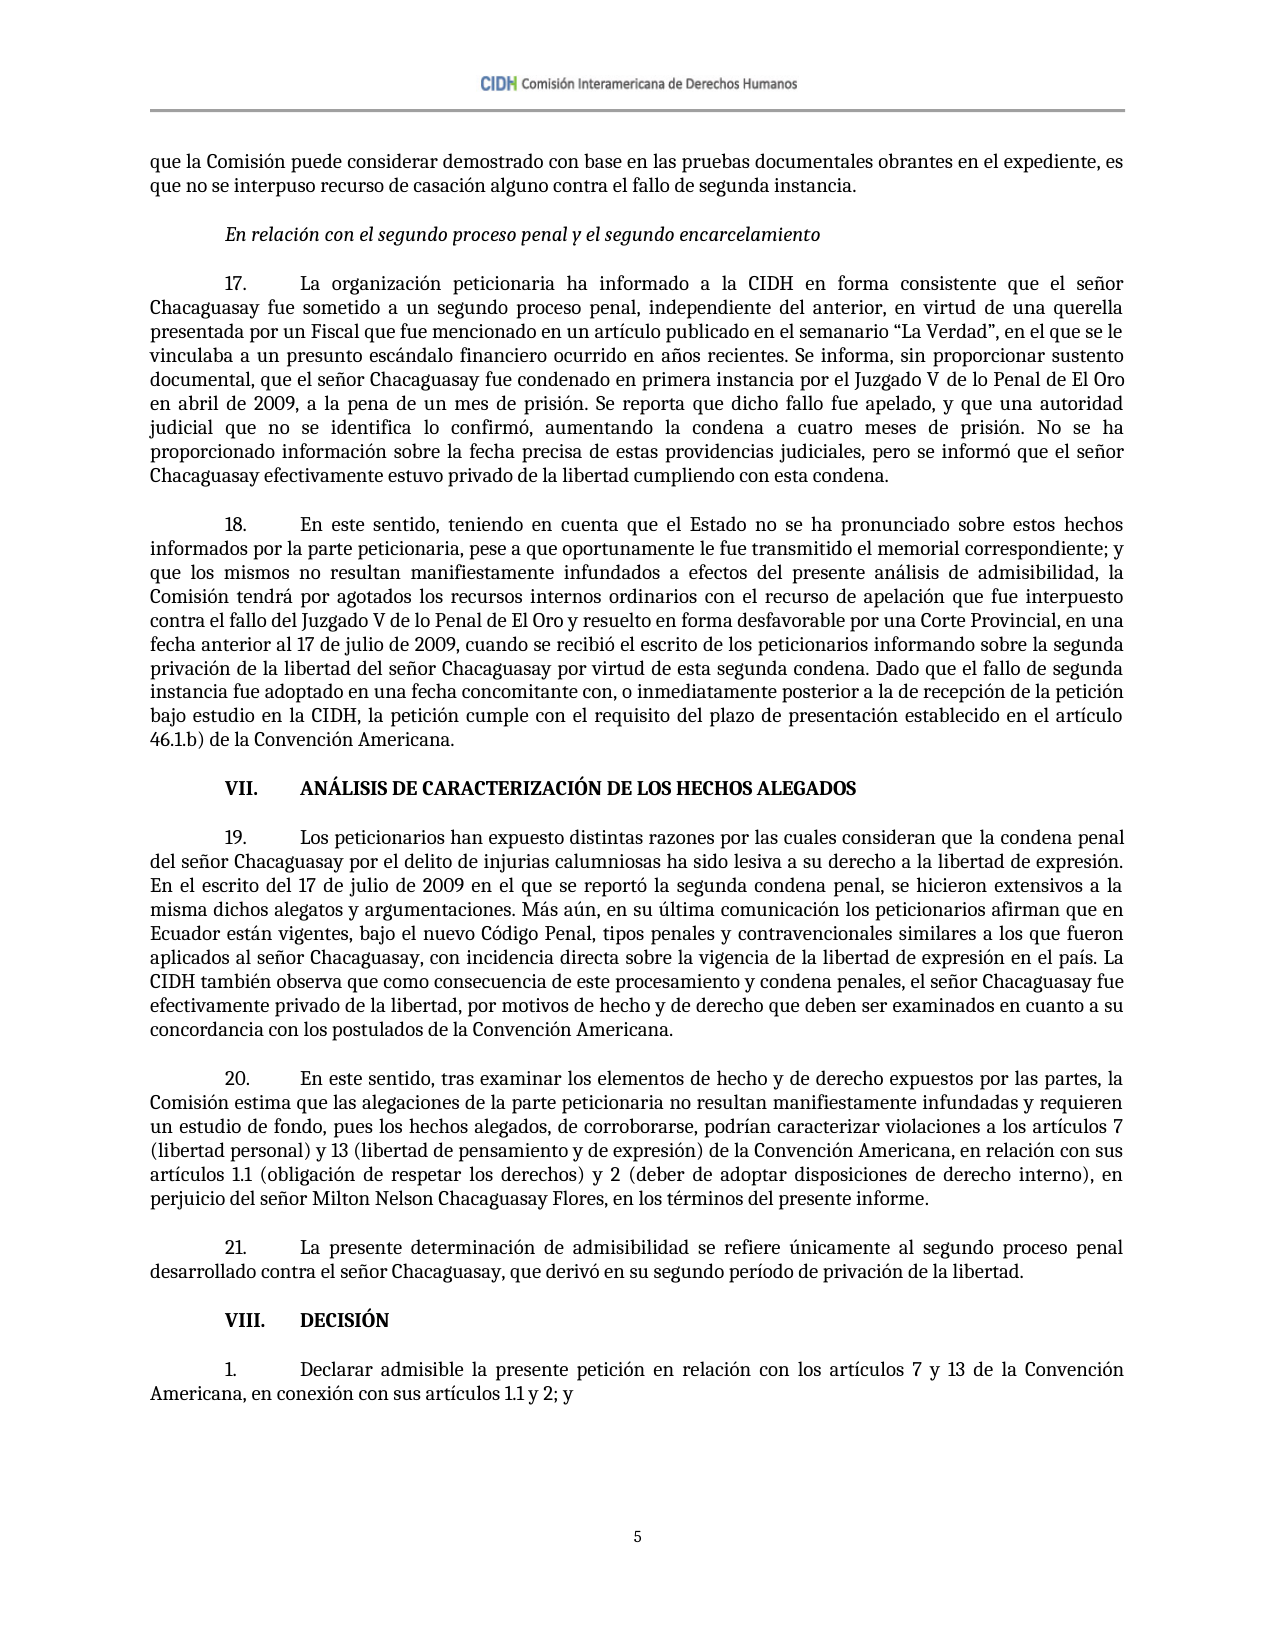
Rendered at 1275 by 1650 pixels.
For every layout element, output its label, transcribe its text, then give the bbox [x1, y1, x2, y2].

list VIII. DECISIÓN [225, 1308, 1125, 1332]
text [150, 150, 1125, 198]
text 20. En este sentido, tras examinar los elementos de hecho y de derecho expuestos por las partes, la Comisión estima que las alegaciones de la parte peticionaria no resultan manifiestamente infundadas y requieren un estudio de fondo, pues los hechos alegados, de corroborarse, podrían caracterizar violaciones a los artículos 7 (libertad personal) y 13 (libertad de pensamiento y de expresión) de la Convención Americana, en relación con sus artículos 1.1 (obligación de respetar los derechos) y 2 (deber de adoptar disposiciones de derecho interno), en perjuicio del señor Milton Nelson Chacaguasay Flores, en los términos del presente informe. [150, 1067, 1125, 1210]
text 18. En este sentido, teniendo en cuenta que el Estado no se ha pronunciado sobre estos hechos informados por la parte peticionaria, pese a que oportunamente le fue transmitido el memorial correspondiente; y que los mismos no resultan manifiestamente infundados a efectos del presente análisis de admisibilidad, la Comisión tendrá por agotados los recursos internos ordinarios con el recurso de apelación que fue interpuesto contra el fallo del Juzgado V de lo Penal de El Oro y resuelto en forma desfavorable por una Corte Provincial, en una fecha anterior al 17 de julio de 2009, cuando se recibió el escrito de los peticionarios informando sobre la segunda privación de la libertad del señor Chacaguasay por virtud de esta segunda condena. Dado que el fallo de segunda instancia fue adoptado en una fecha concomitante con, o inmediatamente posterior a la de recepción de la petición bajo estudio en la CIDH, la petición cumple con el requisito del plazo de presentación establecido en el artículo 46.1.b) de la Convención Americana. [150, 512, 1125, 752]
list Declarar admisible la presente petición en relación con los artículos 7 y 13 de la Convención Americana, en conexión con sus artículos 1.1 y 2; y [150, 1357, 1125, 1405]
picture [475, 75, 800, 93]
text 21. La presente determinación de admisibilidad se refiere únicamente al segundo proceso penal desarrollado contra el señor Chacaguasay, que derivó en su segundo período de privación de la libertad. [150, 1235, 1125, 1283]
text 17. La organización peticionaria ha informado a la CIDH en forma consistente que el señor Chacaguasay fue sometido a un segundo proceso penal, independiente del anterior, en virtud de una querella presentada por un Fiscal que fue mencionado en un artículo publicado en el semanario “La Verdad”, en el que se le vinculaba a un presunto escándalo financiero ocurrido en años recientes. Se informa, sin proporcionar sustento documental, que el señor Chacaguasay fue condenado en primera instancia por el Juzgado V de lo Penal de El Oro en abril de 2009, a la pena de un mes de prisión. Se reporta que dicho fallo fue apelado, y que una autoridad judicial que no se identifica lo confirmó, aumentando la condena a cuatro meses de prisión. No se ha proporcionado información sobre la fecha precisa de estas providencias judiciales, pero se informó que el señor Chacaguasay efectivamente estuvo privado de la libertad cumpliendo con esta condena. [150, 272, 1125, 487]
text En relación con el segundo proceso penal y el segundo encarcelamiento [150, 223, 1125, 247]
text 19. Los peticionarios han expuesto distintas razones por las cuales consideran que la condena penal del señor Chacaguasay por el delito de injurias calumniosas ha sido lesiva a su derecho a la libertad de expresión. En el escrito del 17 de julio de 2009 en el que se reportó la segunda condena penal, se hicieron extensivos a la misma dichos alegatos y argumentaciones. Más aún, en su última comunicación los peticionarios afirman que en Ecuador están vigentes, bajo el nuevo Código Penal, tipos penales y contravencionales similares a los que fueron aplicados al señor Chacaguasay, con incidencia directa sobre la vigencia de la libertad de expresión en el país. La CIDH también observa que como consecuencia de este procesamiento y condena penales, el señor Chacaguasay fue efectivamente privado de la libertad, por motivos de hecho y de derecho que deben ser examinados en cuanto a su concordancia con los postulados de la Convención Americana. [150, 826, 1125, 1042]
list VII. ANÁLISIS DE CARACTERIZACIÓN DE LOS HECHOS ALEGADOS [225, 777, 1125, 801]
